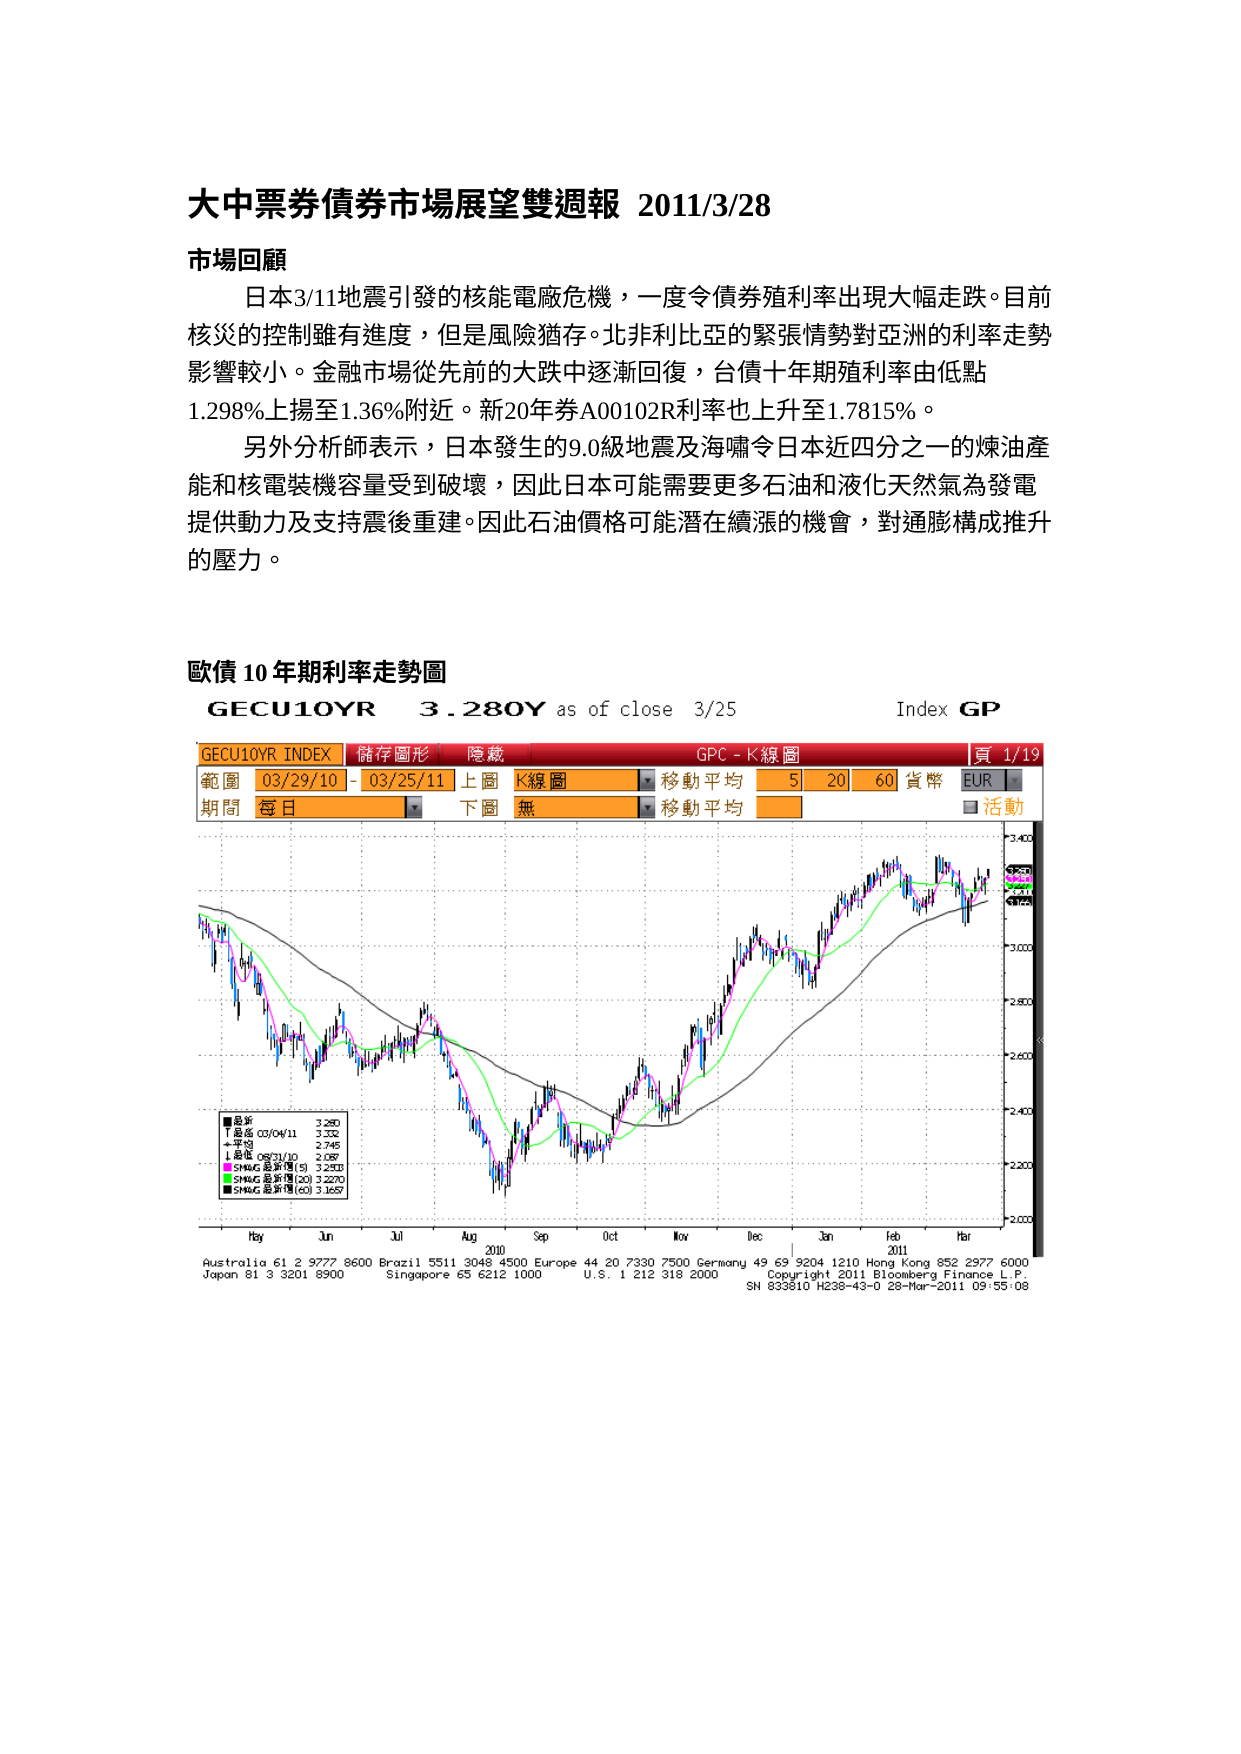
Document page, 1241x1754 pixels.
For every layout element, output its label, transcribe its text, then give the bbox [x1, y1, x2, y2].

picture [187, 689, 1053, 1309]
text 大中票券債券市場展望雙週報 2011/3/28 [187, 164, 1053, 239]
text 另外分析師表示，日本發生的9.0級地震及海嘯令日本近四分之一的煉油產能和核電裝機容量受到破壞，因此日本可能需要更多石油和液化天然氣為發電提供動力及支持震後重建。因此石油價格可能潛在續漲的機會，對通膨構成推升的壓力。 [187, 427, 1053, 577]
text 日本3/11地震引發的核能電廠危機，一度令債券殖利率出現大幅走跌。目前核災的控制雖有進度，但是風險猶存。北非利比亞的緊張情勢對亞洲的利率走勢影響較小。金融市場從先前的大跌中逐漸回復，台債十年期殖利率由低點1.298%上揚至1.36%附近。新20年券A00102R利率也上升至1.7815%。 [187, 277, 1053, 427]
text 歐債10年期利率走勢圖 [187, 652, 1053, 689]
text 市場回顧 [187, 239, 1053, 277]
